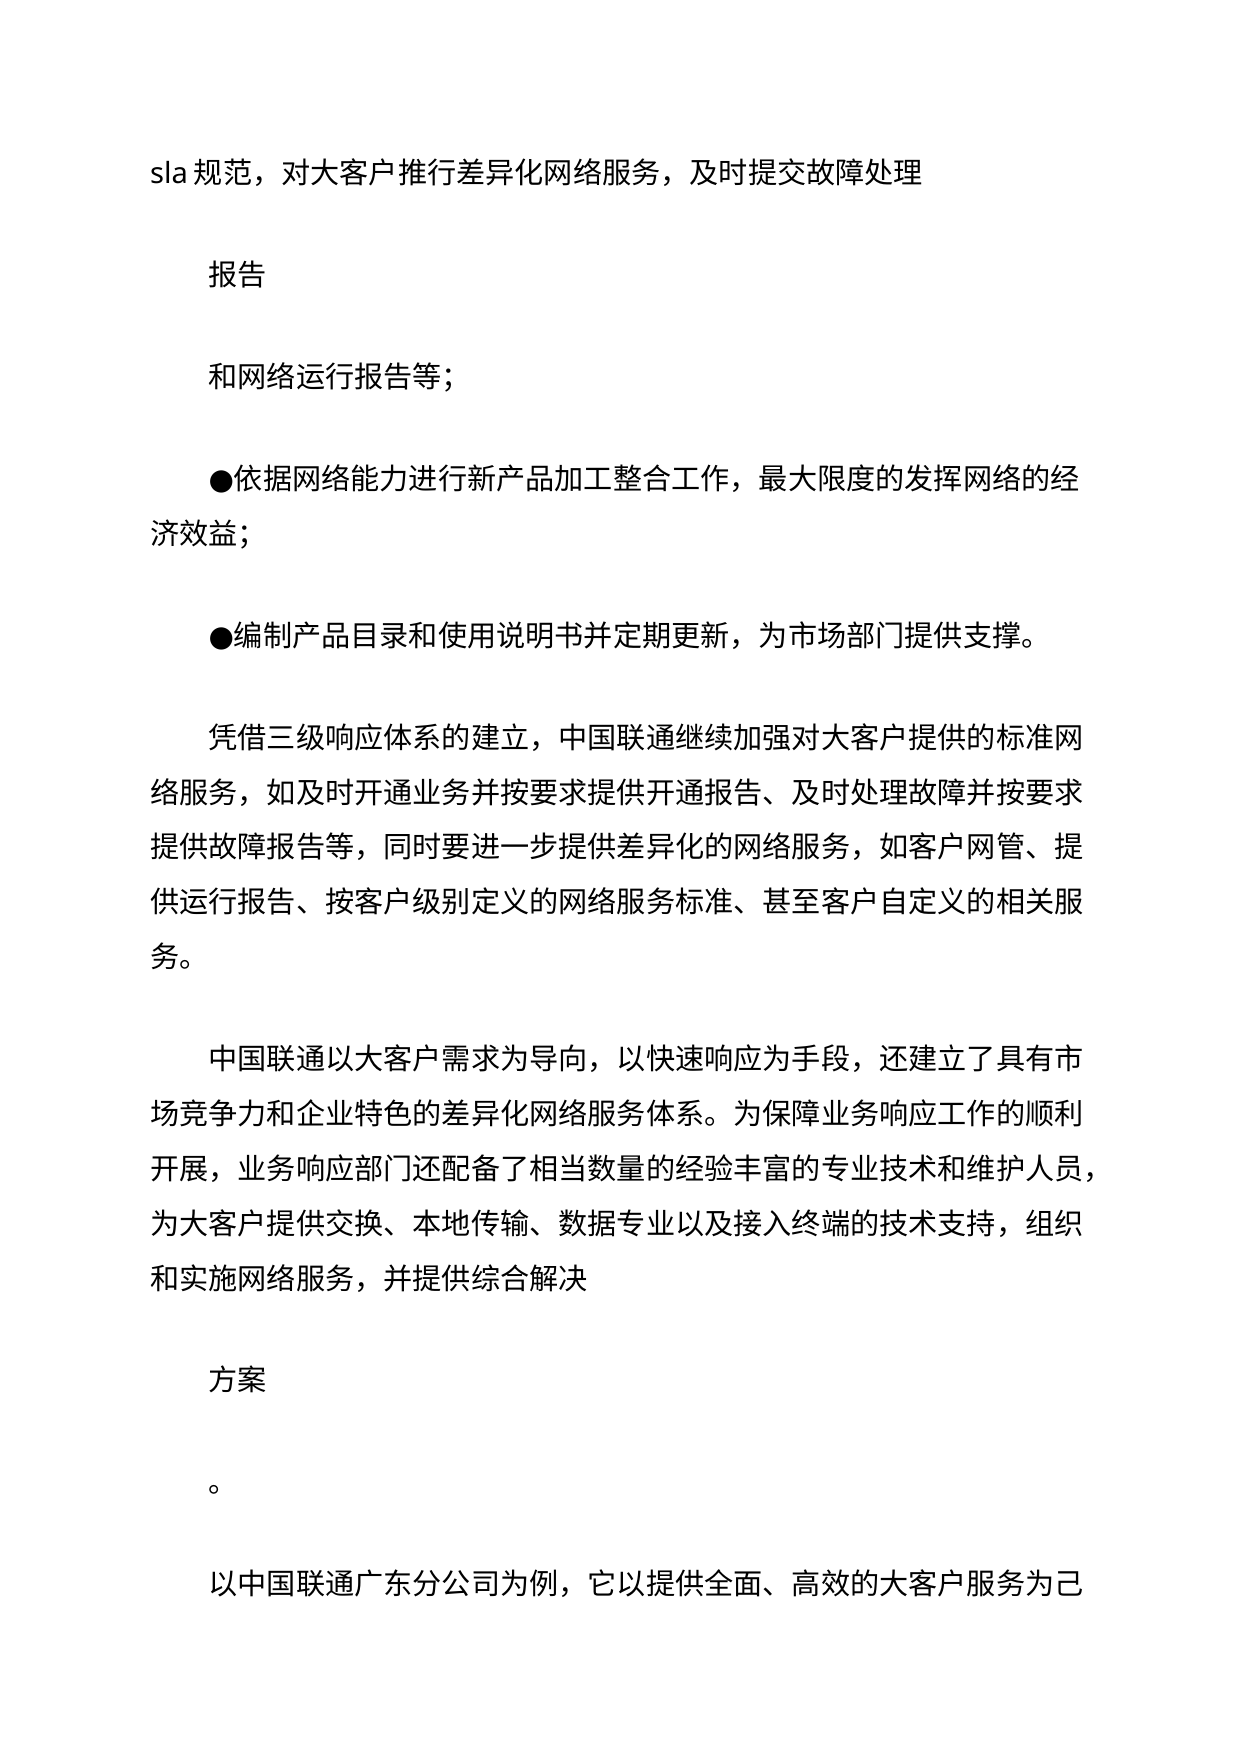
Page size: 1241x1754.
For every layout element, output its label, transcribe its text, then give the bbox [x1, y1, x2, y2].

text 方案 [150, 1357, 1090, 1399]
text 。 [150, 1459, 1090, 1501]
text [150, 1561, 1090, 1603]
text 中国联通以大客户需求为导向，以快速响应为手段，还建立了具有市场竞争力和企业特色的差异化网络服务体系。为保障业务响应工作的顺利开展，业务响应部门还配备了相当数量的经验丰富的专业技术和维护人员，为大客户提供交换、本地传输、数据专业以及接入终端的技术支持，组织和实施网络服务，并提供综合解决 [150, 1036, 1090, 1297]
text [150, 150, 1090, 192]
text 凭借三级响应体系的建立，中国联通继续加强对大客户提供的标准网络服务，如及时开通业务并按要求提供开通报告、及时处理故障并按要求提供故障报告等，同时要进一步提供差异化的网络服务，如客户网管、提供运行报告、按客户级别定义的网络服务标准、甚至客户自定义的相关服务。 [150, 714, 1090, 976]
text ●依据网络能力进行新产品加工整合工作，最大限度的发挥网络的经济效益； [150, 456, 1090, 553]
text 报告 [150, 252, 1090, 294]
text 和网络运行报告等； [150, 354, 1090, 396]
text ●编制产品目录和使用说明书并定期更新，为市场部门提供支撑。 [150, 612, 1090, 655]
